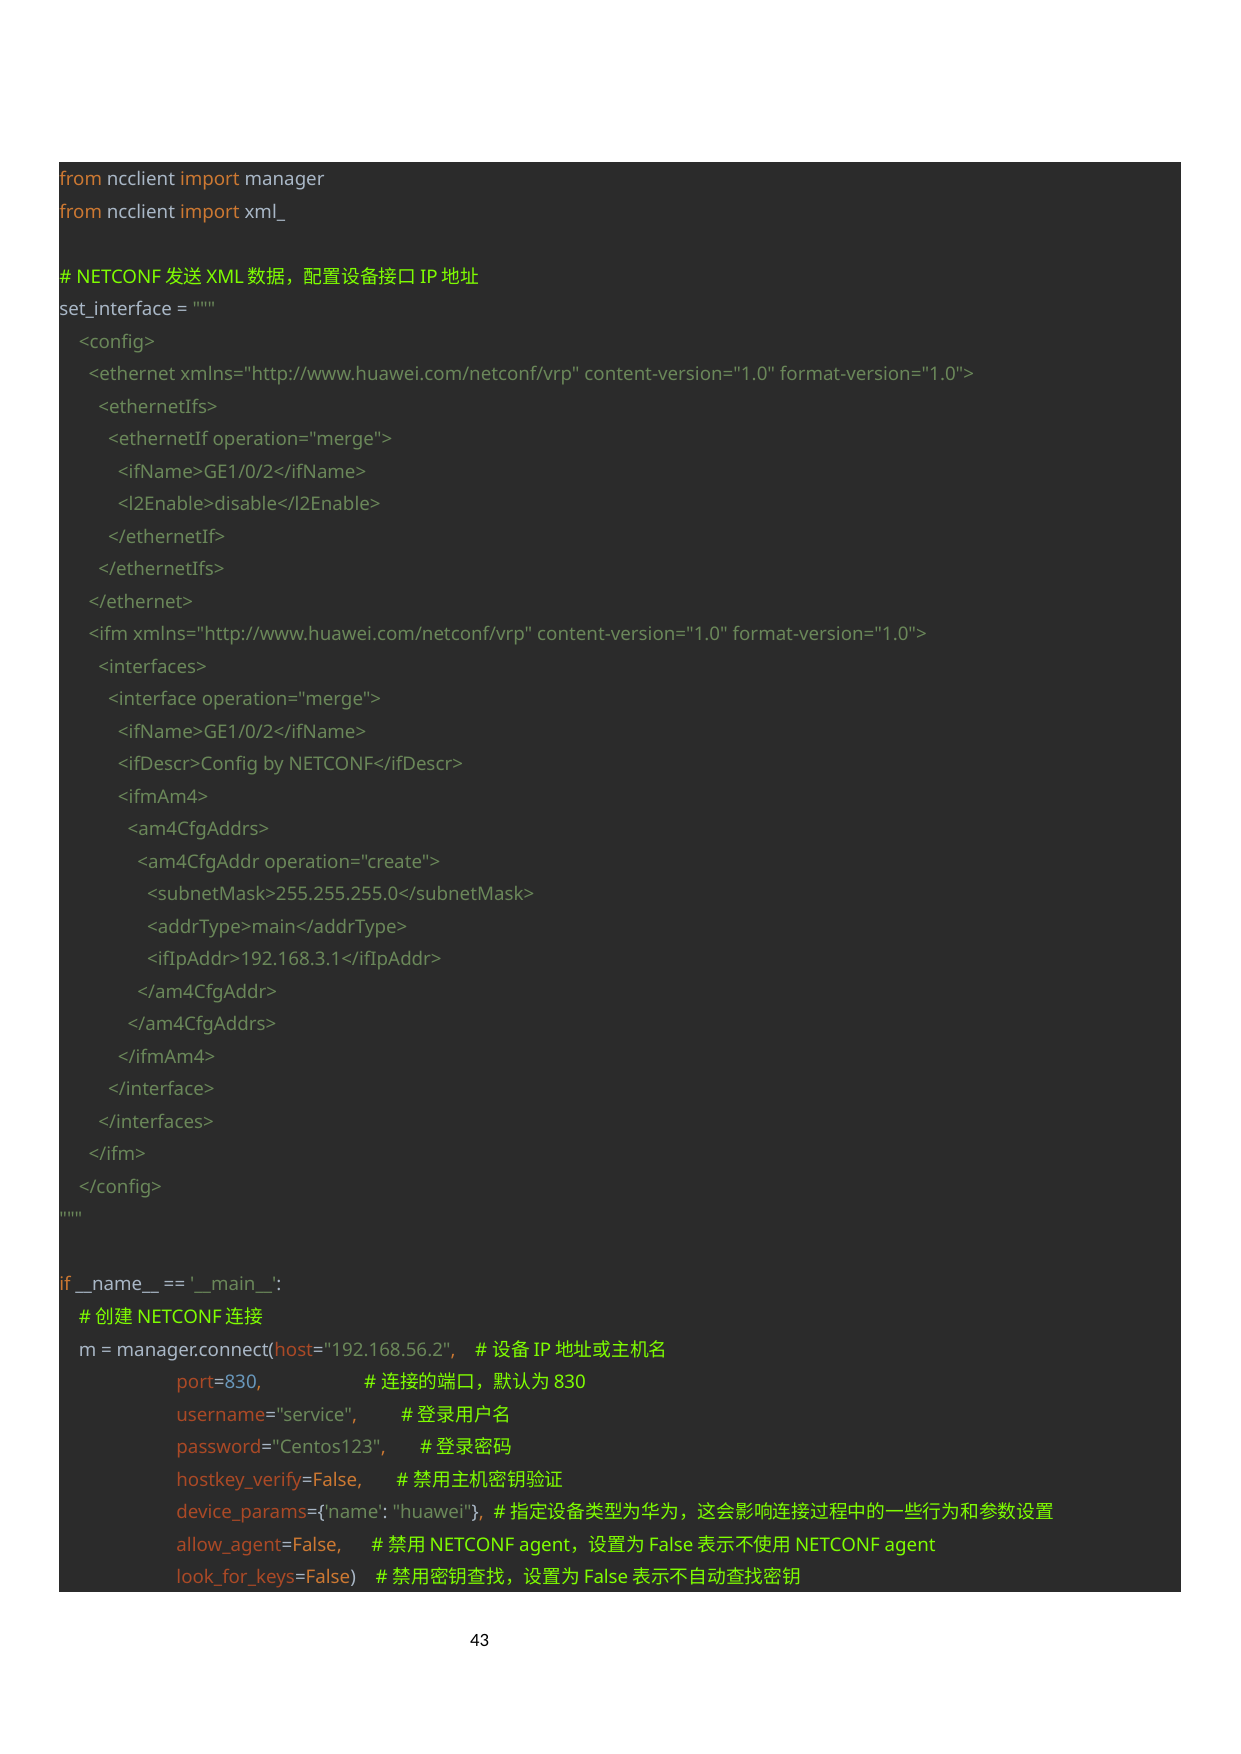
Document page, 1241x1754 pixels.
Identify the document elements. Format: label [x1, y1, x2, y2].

text [59, 162, 1181, 1592]
